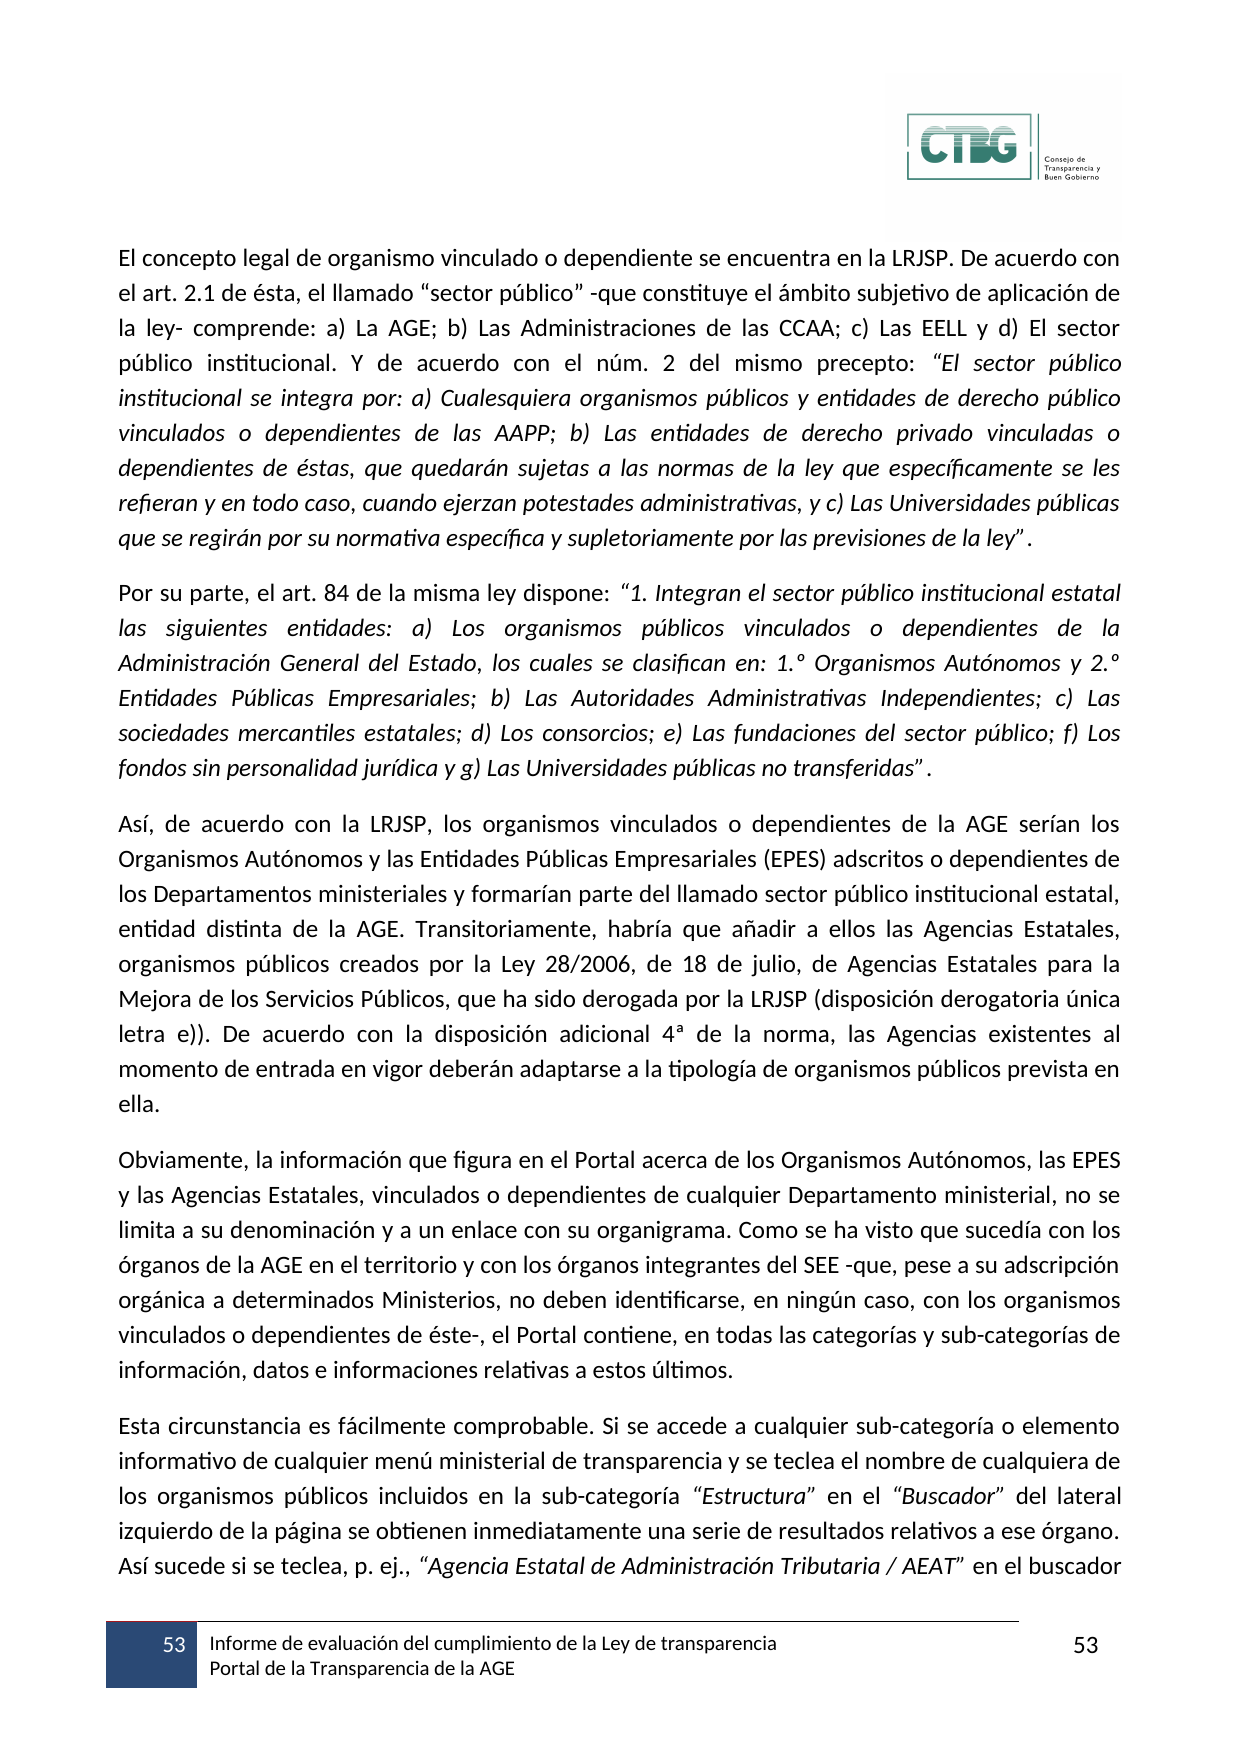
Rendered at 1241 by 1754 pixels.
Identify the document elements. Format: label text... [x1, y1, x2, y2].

text El concepto legal de organismo vinculado o dependiente se encuentra en la LRJSP. De acuerdo con el art. 2.1 de ésta, el llamado “sector público” -que constituye el ámbito subjetivo de aplicación de la ley- comprende: a) La AGE; b) Las Administraciones de las CCAA; c) Las EELL y d) El sector público institucional. Y de acuerdo con el núm. 2 del mismo precepto: “El sector público institucional se integra por: a) Cualesquiera organismos públicos y entidades de derecho público vinculados o dependientes de las AAPP; b) Las entidades de derecho privado vinculadas o dependientes de éstas, que quedarán sujetas a las normas de la ley que específicamente se les refieran y en todo caso, cuando ejerzan potestades administrativas, y c) Las Universidades públicas que se regirán por su normativa específica y supletoriamente por las previsiones de la ley”. [118, 242, 1122, 552]
text Por su parte, el art. 84 de la misma ley dispone: “1. Integran el sector público institucional estatal las siguientes entidades: a) Los organismos públicos vinculados o dependientes de la Administración General del Estado, los cuales se clasifican en: 1.º Organismos Autónomos y 2.º Entidades Públicas Empresariales; b) Las Autoridades Administrativas Independientes; c) Las sociedades mercantiles estatales; d) Los consorcios; e) Las fundaciones del sector público; f) Los fondos sin personalidad jurídica y g) Las Universidades públicas no transferidas”. [118, 578, 1122, 783]
picture [884, 73, 1123, 242]
text Así, de acuerdo con la LRJSP, los organismos vinculados o dependientes de la AGE serían los Organismos Autónomos y las Entidades Públicas Empresariales (EPES) adscritos o dependientes de los Departamentos ministeriales y formarían parte del llamado sector público institucional estatal, entidad distinta de la AGE. Transitoriamente, habría que añadir a ellos las Agencias Estatales, organismos públicos creados por la Ley 28/2006, de 18 de julio, de Agencias Estatales para la Mejora de los Servicios Públicos, que ha sido derogada por la LRJSP (disposición derogatoria única letra e)). De acuerdo con la disposición adicional 4ª de la norma, las Agencias existentes al momento de entrada en vigor deberán adaptarse a la tipología de organismos públicos prevista en ella. [118, 808, 1122, 1119]
text Obviamente, la información que figura en el Portal acerca de los Organismos Autónomos, las EPES y las Agencias Estatales, vinculados o dependientes de cualquier Departamento ministerial, no se limita a su denominación y a un enlace con su organigrama. Como se ha visto que sucedía con los órganos de la AGE en el territorio y con los órganos integrantes del SEE -que, pese a su adscripción orgánica a determinados Ministerios, no deben identificarse, en ningún caso, con los organismos vinculados o dependientes de éste-, el Portal contiene, en todas las categorías y sub-categorías de información, datos e informaciones relativas a estos últimos. [118, 1144, 1122, 1385]
